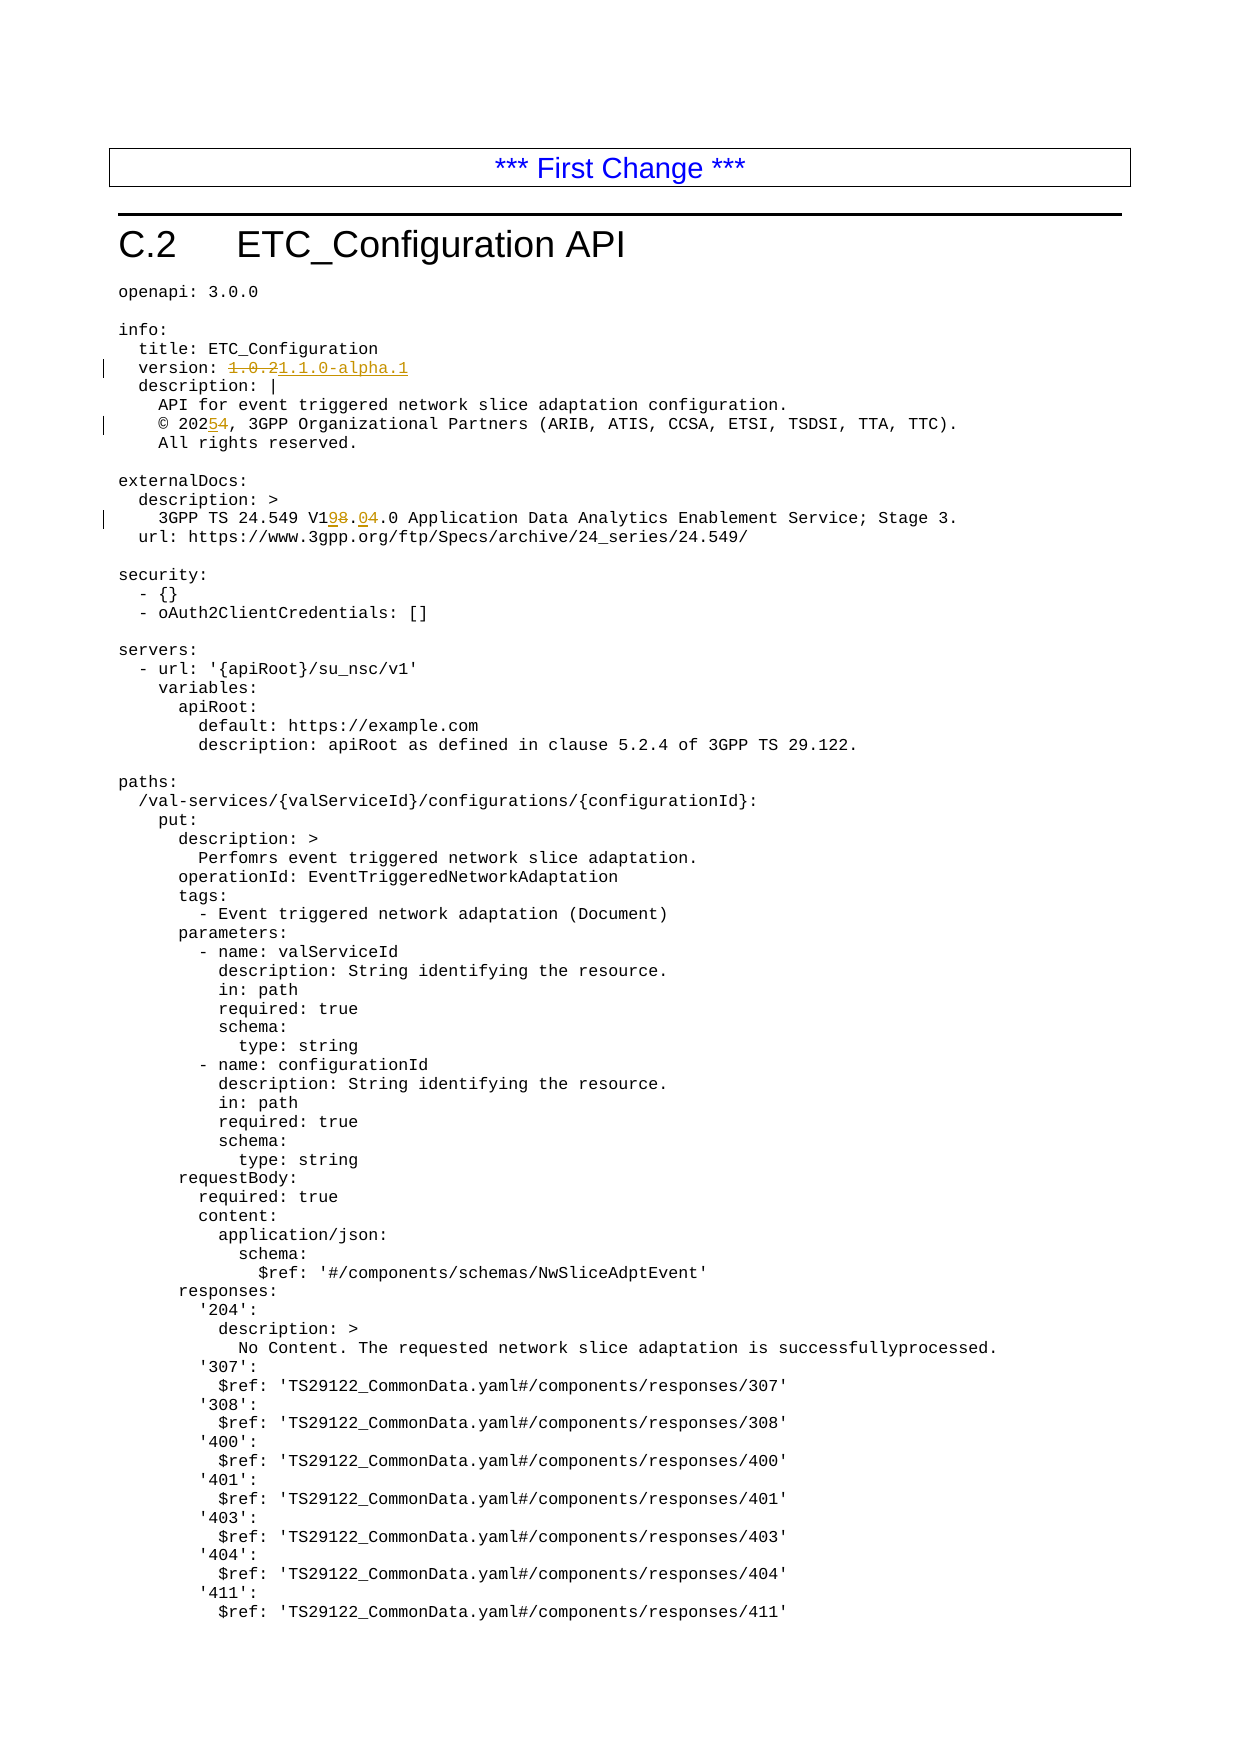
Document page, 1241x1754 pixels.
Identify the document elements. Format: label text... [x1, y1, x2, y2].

text info: [118, 321, 1122, 340]
text application/json: [118, 1226, 1122, 1245]
text externalDocs: [118, 472, 1122, 491]
text description: > [118, 491, 1122, 510]
text openapi: 3.0.0 [118, 284, 1122, 303]
text description: String identifying the resource. [118, 1076, 1122, 1094]
text content: [118, 1208, 1122, 1226]
text apiRoot: [118, 698, 1122, 717]
text in: path [118, 1094, 1122, 1113]
text security: [118, 567, 1122, 585]
text put: [118, 812, 1122, 831]
text title: ETC_Configuration [118, 340, 1122, 359]
text *** First Change *** [110, 149, 1130, 186]
text - Event triggered network adaptation (Document) [118, 906, 1122, 925]
text '204': [118, 1302, 1122, 1321]
text - name: configurationId [118, 1057, 1122, 1076]
text '307': [118, 1358, 1122, 1377]
text '403': [118, 1509, 1122, 1528]
text required: true [118, 1189, 1122, 1208]
text '308': [118, 1396, 1122, 1415]
text Perfomrs event triggered network slice adaptation. [118, 849, 1122, 868]
text requestBody: [118, 1170, 1122, 1189]
text required: true [118, 1113, 1122, 1132]
text API for event triggered network slice adaptation configuration. [118, 397, 1122, 416]
text paths: [118, 774, 1122, 793]
text '401': [118, 1472, 1122, 1490]
text schema: [118, 1245, 1122, 1264]
text parameters: [118, 925, 1122, 944]
text '411': [118, 1585, 1122, 1603]
text in: path [118, 981, 1122, 1000]
text description: apiRoot as defined in clause 5.2.4 of 3GPP TS 29.122. [118, 736, 1122, 755]
text $ref: 'TS29122_CommonData.yaml#/components/responses/404' [118, 1566, 1122, 1585]
text $ref: 'TS29122_CommonData.yaml#/components/responses/400' [118, 1453, 1122, 1472]
text - oAuth2ClientCredentials: [] [118, 604, 1122, 623]
text type: string [118, 1151, 1122, 1170]
text version: [118, 359, 1122, 378]
text /val-services/{valServiceId}/configurations/{configurationId}: [118, 793, 1122, 812]
text - url: '{apiRoot}/su_nsc/v1' [118, 661, 1122, 680]
text operationId: EventTriggeredNetworkAdaptation [118, 868, 1122, 887]
text $ref: '#/components/schemas/NwSliceAdptEvent' [118, 1264, 1122, 1283]
text description: > [118, 1321, 1122, 1339]
text responses: [118, 1283, 1122, 1302]
text - name: valServiceId [118, 944, 1122, 962]
text $ref: 'TS29122_CommonData.yaml#/components/responses/307' [118, 1377, 1122, 1396]
text default: https://example.com [118, 717, 1122, 736]
text © 202, 3GPP Organizational Partners (ARIB, ATIS, CCSA, ETSI, TSDSI, TTA, TTC). [118, 416, 1122, 434]
text - {} [118, 585, 1122, 604]
text description: | [118, 378, 1122, 397]
text schema: [118, 1019, 1122, 1038]
text schema: [118, 1132, 1122, 1151]
text '400': [118, 1434, 1122, 1453]
text type: string [118, 1038, 1122, 1057]
text servers: [118, 642, 1122, 661]
subtitle C.2 ETC_Configuration API [118, 216, 1122, 265]
text $ref: 'TS29122_CommonData.yaml#/components/responses/308' [118, 1415, 1122, 1434]
text $ref: 'TS29122_CommonData.yaml#/components/responses/403' [118, 1528, 1122, 1547]
text tags: [118, 887, 1122, 906]
text All rights reserved. [118, 434, 1122, 453]
text variables: [118, 680, 1122, 698]
text required: true [118, 1000, 1122, 1019]
text description: > [118, 831, 1122, 849]
text 3GPP TS 24.549 V1..0 Application Data Analytics Enablement Service; Stage 3. [118, 510, 1122, 529]
text $ref: 'TS29122_CommonData.yaml#/components/responses/401' [118, 1490, 1122, 1509]
text $ref: 'TS29122_CommonData.yaml#/components/responses/411' [118, 1603, 1122, 1622]
text No Content. The requested network slice adaptation is successfullyprocessed. [118, 1339, 1122, 1358]
text url: https://www.3gpp.org/ftp/Specs/archive/24_series/24.549/ [118, 529, 1122, 548]
text description: String identifying the resource. [118, 962, 1122, 981]
text '404': [118, 1547, 1122, 1566]
